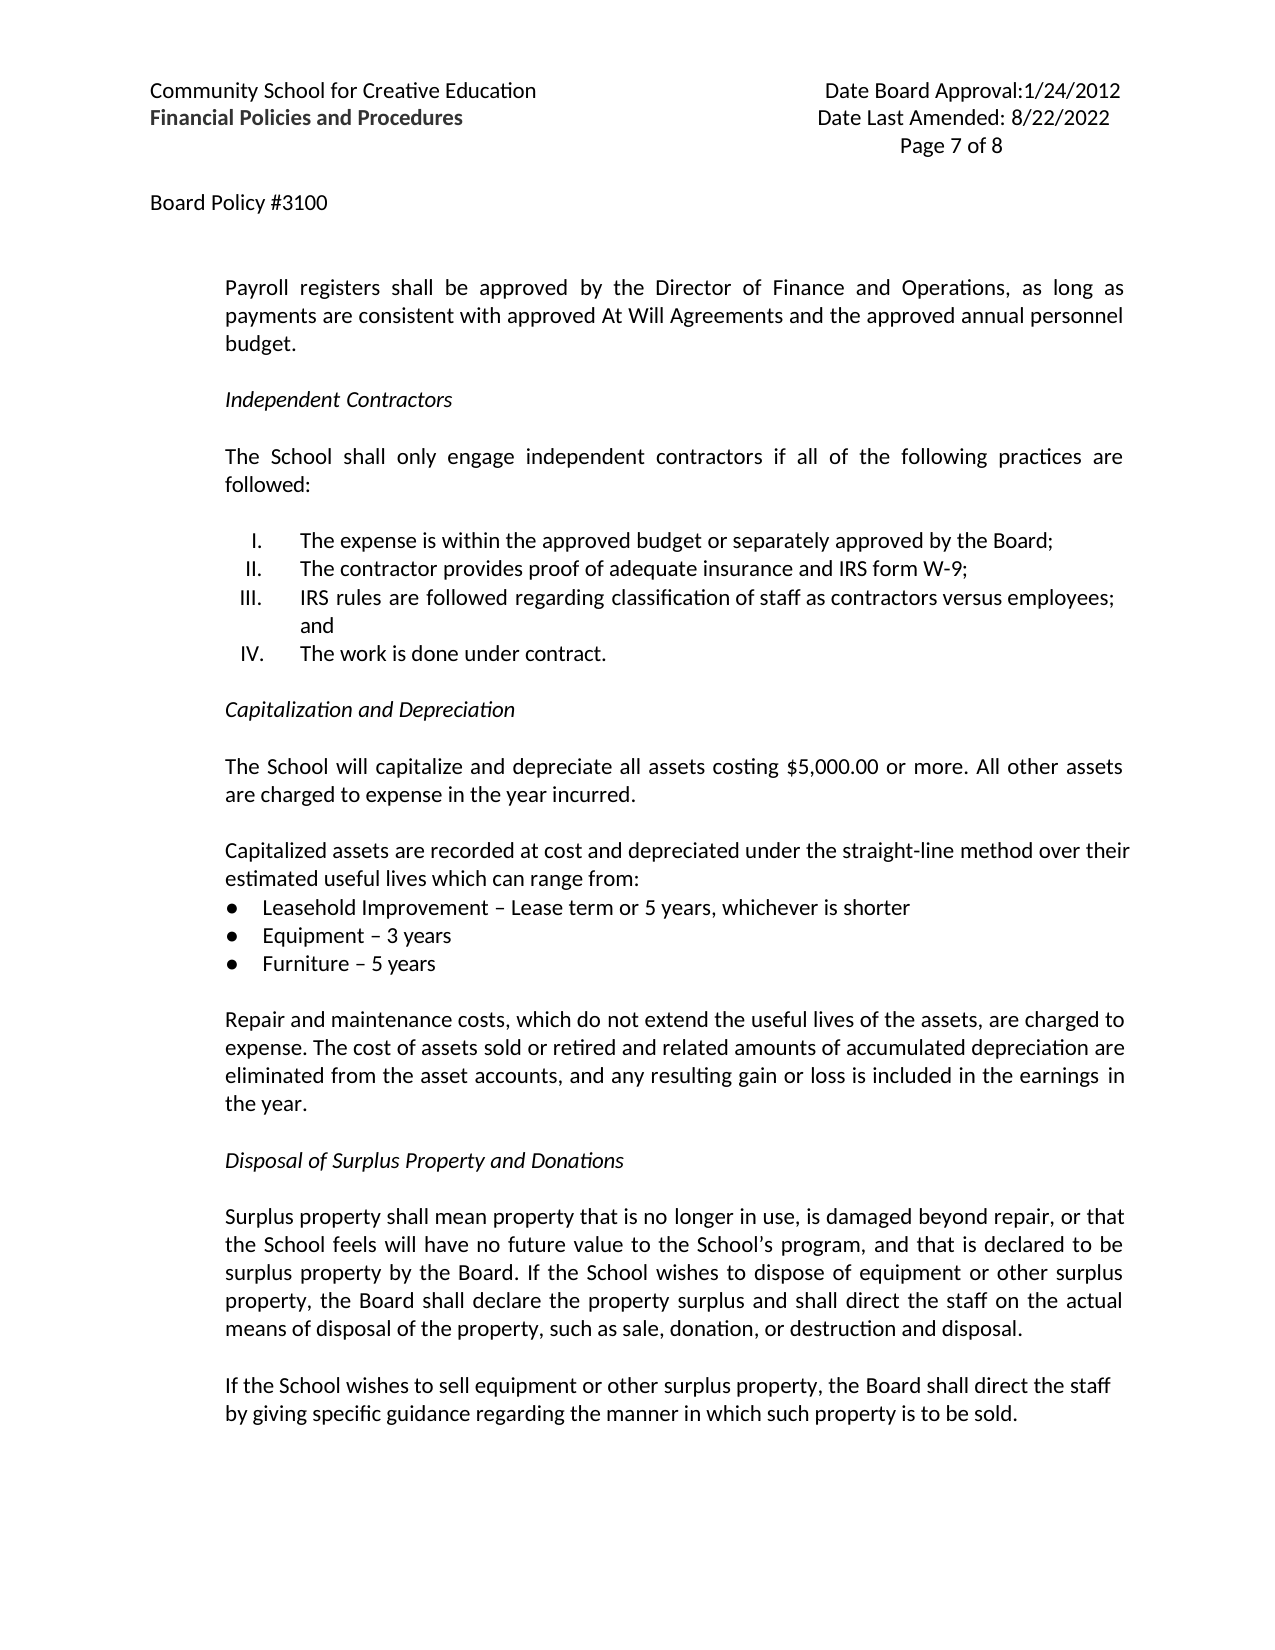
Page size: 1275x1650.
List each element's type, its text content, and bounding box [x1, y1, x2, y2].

list Equipment – 3 years [225, 921, 1135, 949]
list Furniture – 5 years [225, 949, 1135, 977]
text Repair and maintenance costs, which do not extend the useful lives of the assets, are charged to expense. The cost of assets sold or retired and related amounts of accumulated depreciation are eliminated from the asset accounts, and any resulting gain or loss is included in the earnings in the year. [225, 1005, 1125, 1117]
text Disposal of Surplus Property and Donations [225, 1146, 1135, 1174]
text Payroll registers shall be approved by the Director of Finance and Operations, as long as payments are consistent with approved At Will Agreements and the approved annual personnel budget. [225, 273, 1125, 357]
text Capitalization and Depreciation [225, 695, 1135, 723]
text Surplus property shall mean property that is no longer in use, is damaged beyond repair, or that the School feels will have no future value to the School’s program, and that is declared to be surplus property by the Board. If the School wishes to dispose of equipment or other surplus property, the Board shall declare the property surplus and shall direct the staff on the actual means of disposal of the property, such as sale, donation, or destruction and disposal. [225, 1202, 1125, 1343]
text The School will capitalize and depreciate all assets costing $5,000.00 or more. All other assets are charged to expense in the year incurred. [225, 752, 1125, 808]
list The expense is within the approved budget or separately approved by the Board; [251, 526, 1135, 554]
text Capitalized assets are recorded at cost and depreciated under the straight-line method over their estimated useful lives which can range from: [225, 836, 1135, 892]
text If the School wishes to sell equipment or other surplus property, the Board shall direct the staff by giving specific guidance regarding the manner in which such property is to be sold. [225, 1372, 1129, 1428]
list The contractor provides proof of adequate insurance and IRS form W-9; [245, 554, 1135, 583]
list Leasehold Improvement – Lease term or 5 years, whichever is shorter [225, 893, 1135, 921]
text The School shall only engage independent contractors if all of the following practices are followed: [225, 442, 1124, 498]
list The work is done under contract. [240, 639, 1135, 667]
text Independent Contractors [225, 386, 1135, 414]
list IRS rules are followed regarding classification of staff as contractors versus employees; and [239, 583, 1125, 639]
